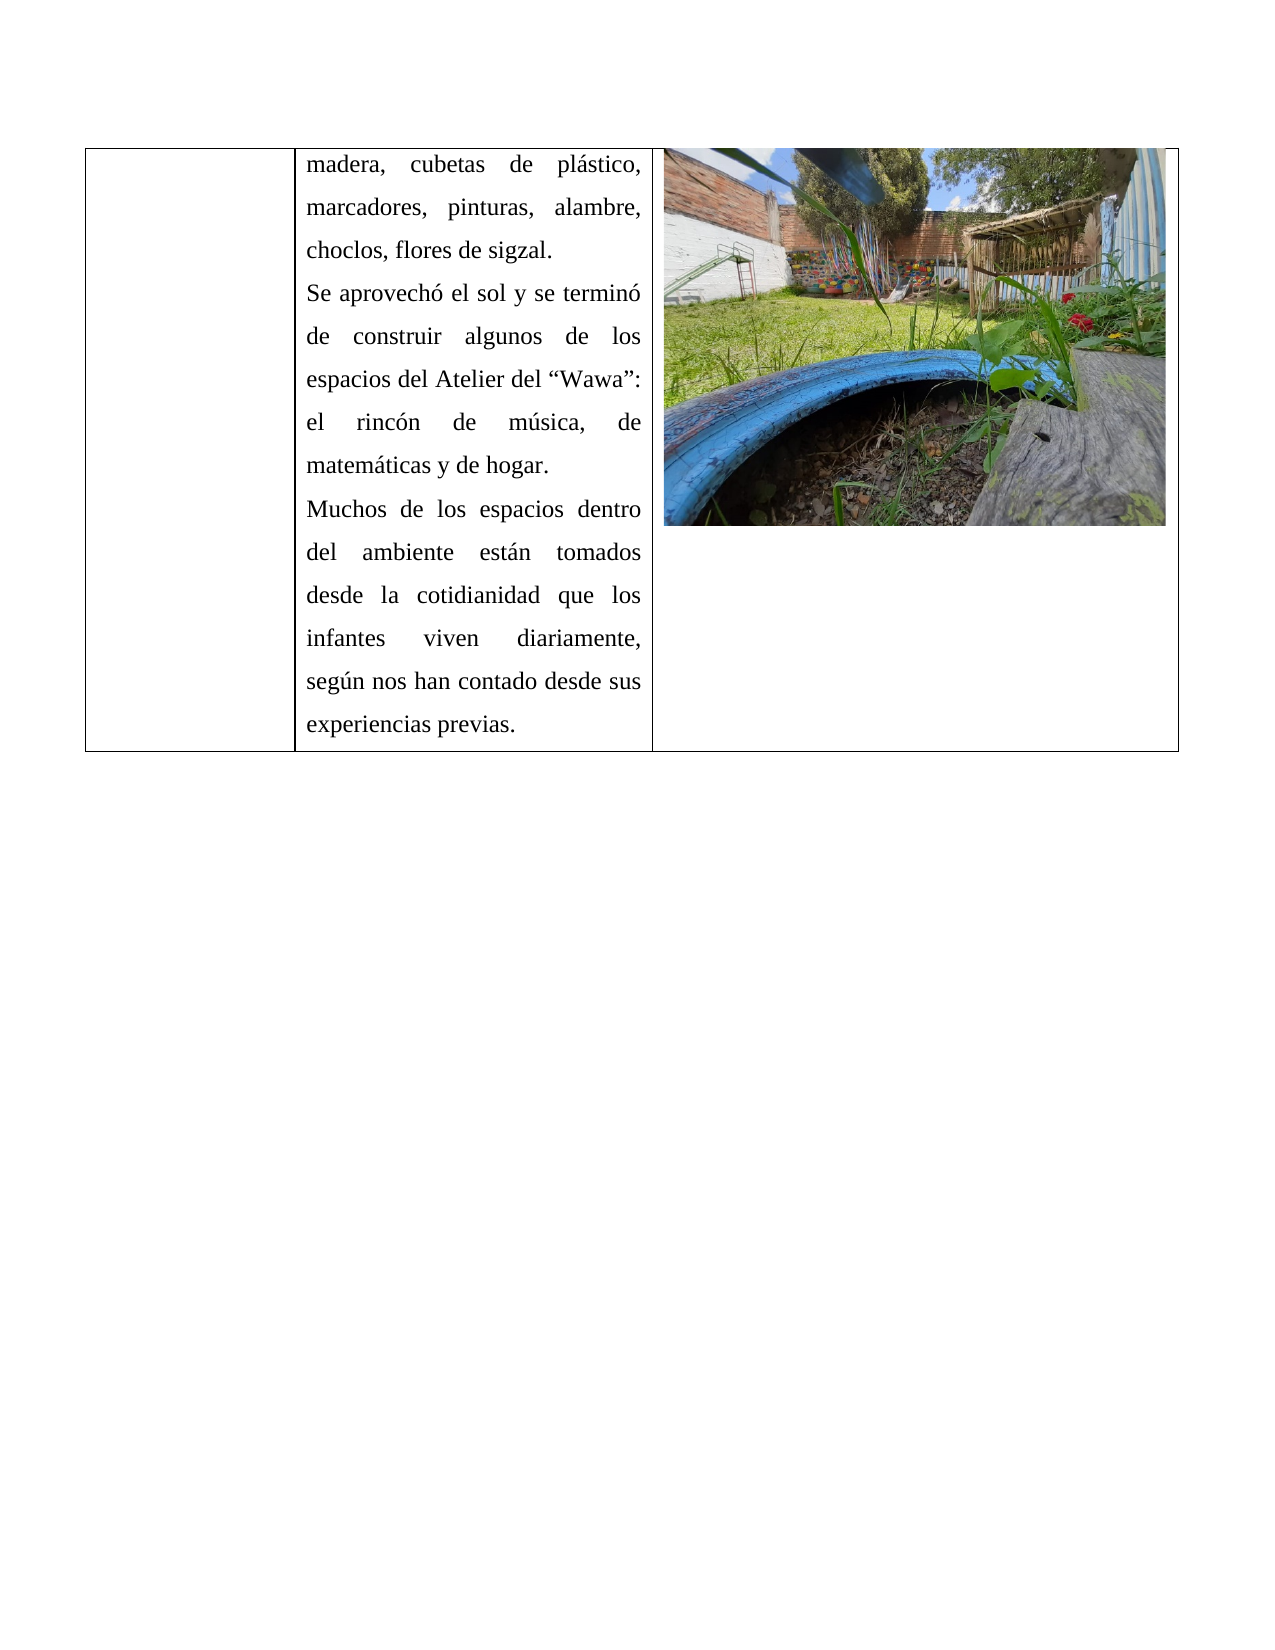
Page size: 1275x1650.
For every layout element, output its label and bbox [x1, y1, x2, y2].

table_cell [86, 149, 294, 751]
table_cell [296, 149, 652, 751]
picture [663, 148, 1166, 526]
table_cell [653, 149, 1178, 751]
